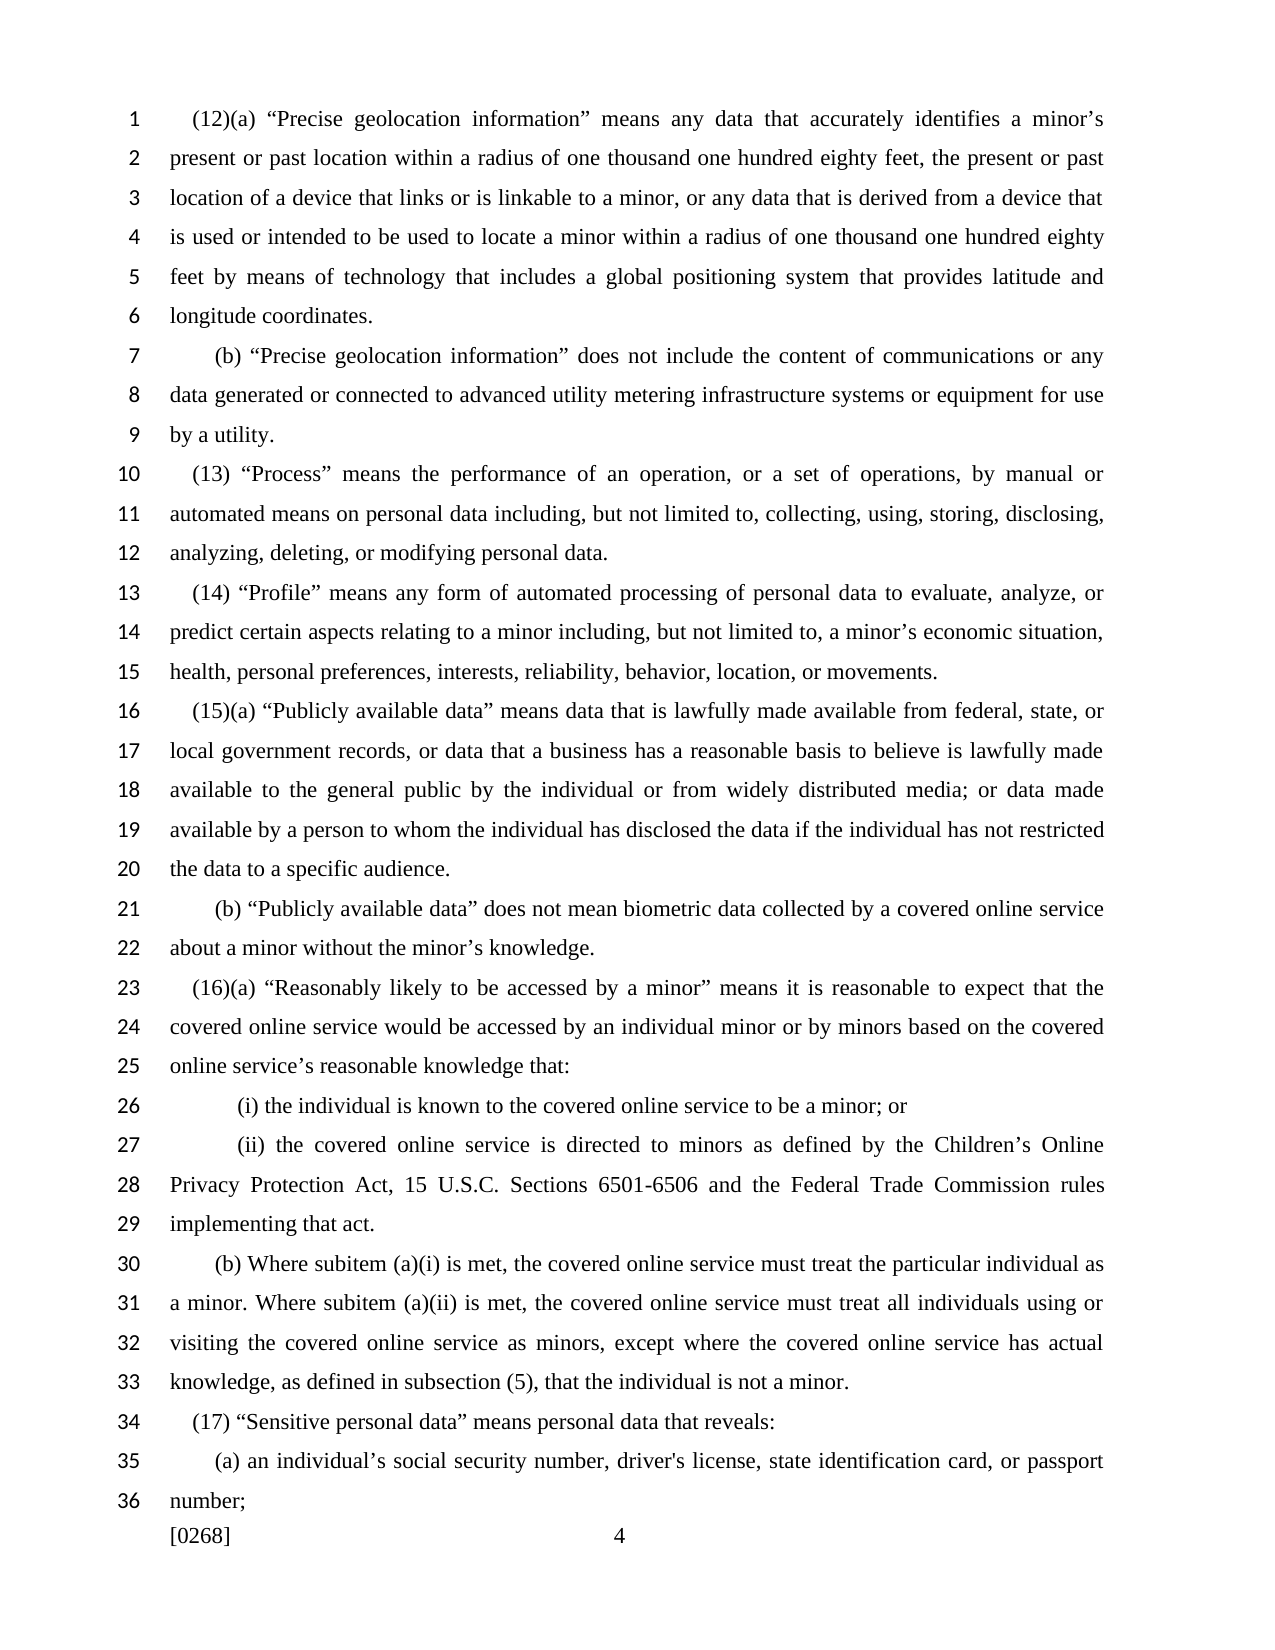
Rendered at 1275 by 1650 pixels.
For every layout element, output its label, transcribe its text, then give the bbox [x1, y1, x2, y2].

text (15)(a) “Publicly available data” means data that is lawfully made available from federal, state, or local government records, or data that a business has a reasonable basis to believe is lawfully made available to the general public by the individual or from widely distributed media; or data made available by a person to whom the individual has disclosed the data if the individual has not restricted the data to a specific audience. [169, 697, 1106, 881]
text (14) “Profile” means any form of automated processing of personal data to evaluate, analyze, or predict certain aspects relating to a minor including, but not limited to, a minor’s economic situation, health, personal preferences, interests, reliability, behavior, location, or movements. [169, 579, 1106, 684]
text (b) “Precise geolocation information” does not include the content of communications or any data generated or connected to advanced utility metering infrastructure systems or equipment for use by a utility. [169, 342, 1106, 447]
text (a) an individual’s social security number, driver's license, state identification card, or passport number; [169, 1447, 1106, 1513]
text (12)(a) “Precise geolocation information” means any data that accurately identifies a minor’s present or past location within a radius of one thousand one hundred eighty feet, the present or past location of a device that links or is linkable to a minor, or any data that is derived from a device that is used or intended to be used to locate a minor within a radius of one thousand one hundred eighty feet by means of technology that includes a global positioning system that provides latitude and longitude coordinates. [169, 105, 1106, 329]
text (13) “Process” means the performance of an operation, or a set of operations, by manual or automated means on personal data including, but not limited to, collecting, using, storing, disclosing, analyzing, deleting, or modifying personal data. [169, 460, 1106, 566]
text (17) “Sensitive personal data” means personal data that reveals: [169, 1408, 1106, 1434]
text (i) the individual is known to the covered online service to be a minor; or [169, 1092, 1106, 1118]
text (16)(a) “Reasonably likely to be accessed by a minor” means it is reasonable to expect that the covered online service would be accessed by an individual minor or by minors based on the covered online service’s reasonable knowledge that: [169, 973, 1106, 1079]
text (b) “Publicly available data” does not mean biometric data collected by a covered online service about a minor without the minor’s knowledge. [169, 894, 1106, 960]
text (b) Where subitem (a)(i) is met, the covered online service must treat the particular individual as a minor. Where subitem (a)(ii) is met, the covered online service must treat all individuals using or visiting the covered online service as minors, except where the covered online service has actual knowledge, as defined in subsection (5), that the individual is not a minor. [169, 1250, 1106, 1395]
text (ii) the covered online service is directed to minors as defined by the Children’s Online Privacy Protection Act, 15 U.S.C. Sections 6501‑6506 and the Federal Trade Commission rules implementing that act. [169, 1131, 1106, 1237]
